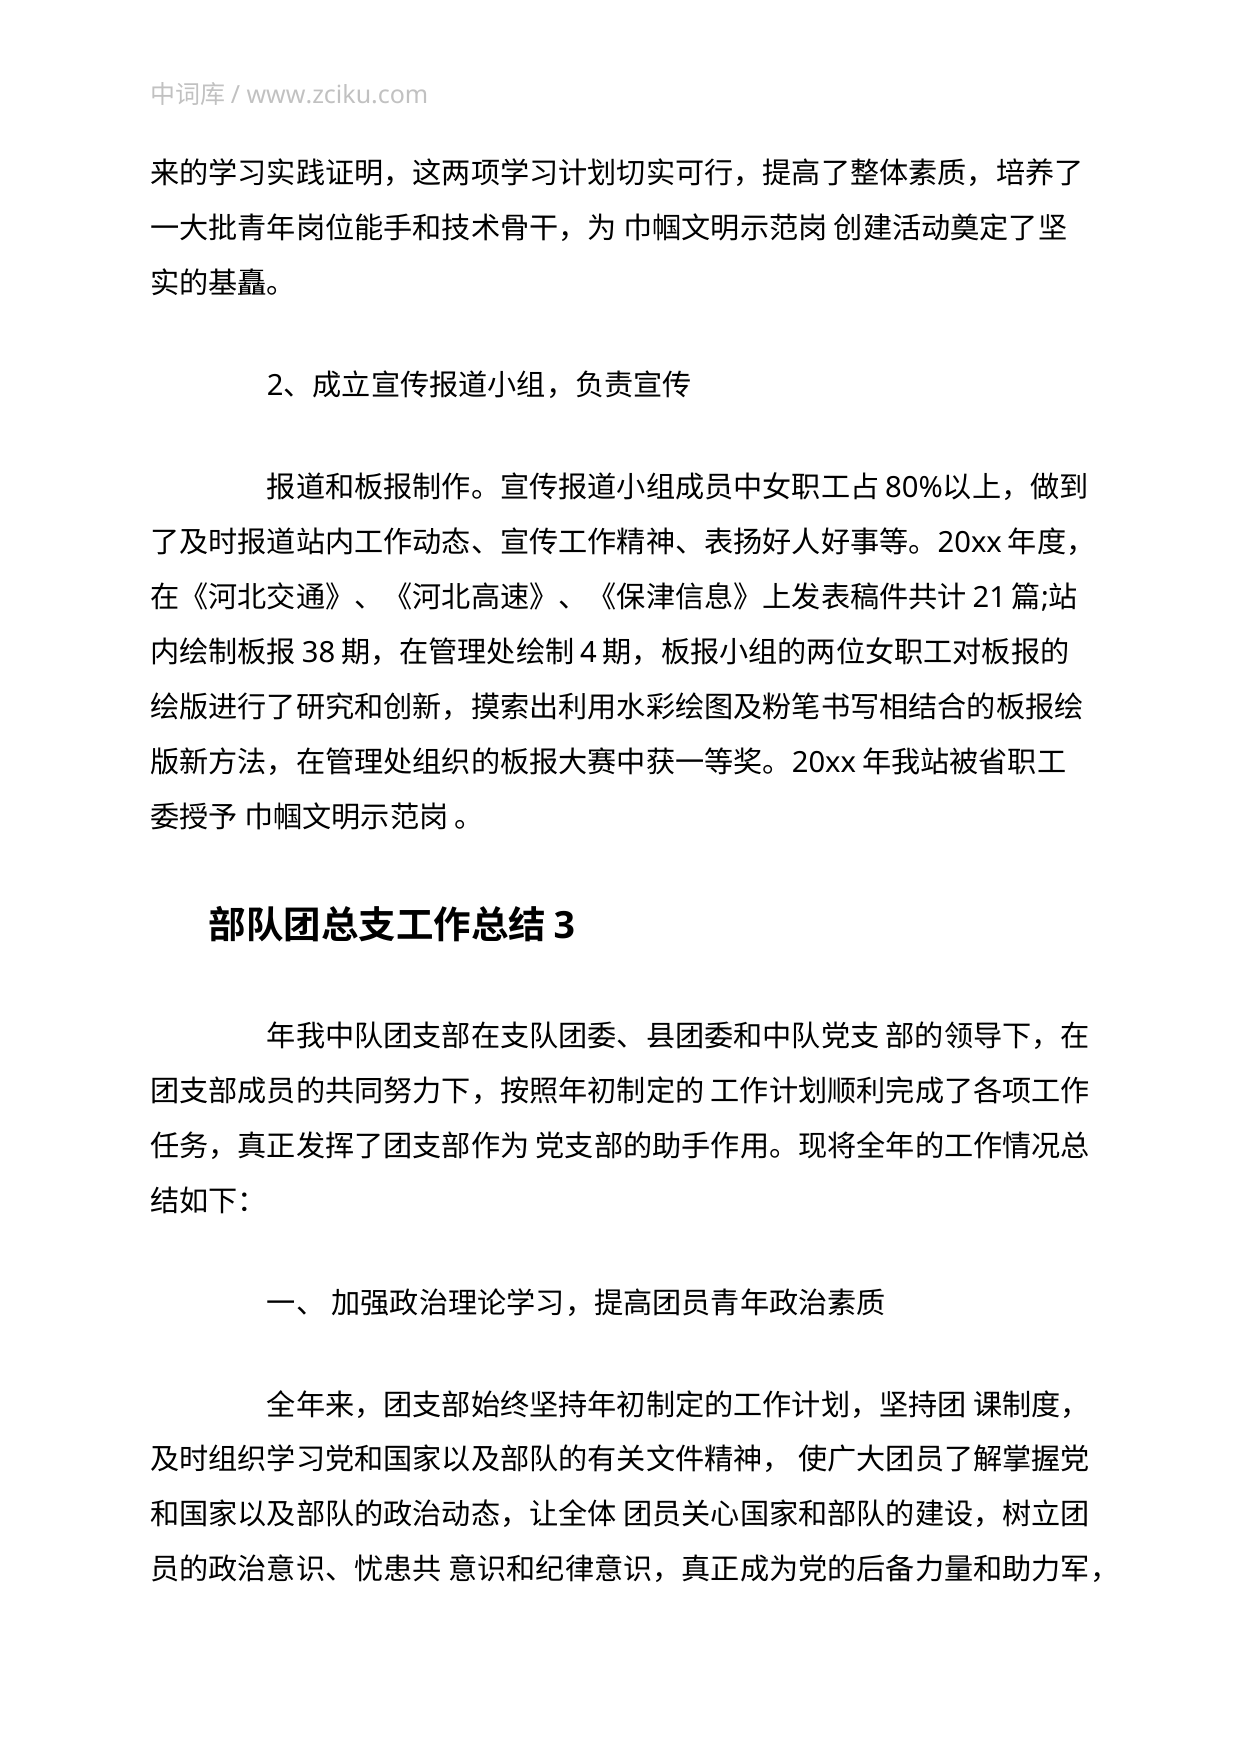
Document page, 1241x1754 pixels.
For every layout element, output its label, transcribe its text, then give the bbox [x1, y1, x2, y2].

text 一、 加强政治理论学习，提高团员青年政治素质 [150, 1279, 1090, 1322]
text 年我中队团支部在支队团委、县团委和中队党支 部的领导下，在团支部成员的共同努力下，按照年初制定的 工作计划顺利完成了各项工作任务，真正发挥了团支部作为 党支部的助手作用。现将全年的工作情况总结如下： [150, 1013, 1090, 1220]
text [150, 150, 1090, 302]
text 报道和板报制作。宣传报道小组成员中女职工占80%以上，做到了及时报道站内工作动态、宣传工作精神、表扬好人好事等。20xx年度，在《河北交通》、《河北高速》、《保津信息》上发表稿件共计21篇;站内绘制板报38期，在管理处绘制4期，板报小组的两位女职工对板报的绘版进行了研究和创新，摸索出利用水彩绘图及粉笔书写相结合的板报绘版新方法，在管理处组织的板报大赛中获一等奖。20xx年我站被省职工委授予 巾帼文明示范岗 。 [150, 463, 1090, 836]
text 部队团总支工作总结3 [150, 895, 1090, 950]
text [150, 1381, 1090, 1588]
text 2、成立宣传报道小组，负责宣传 [150, 362, 1090, 404]
